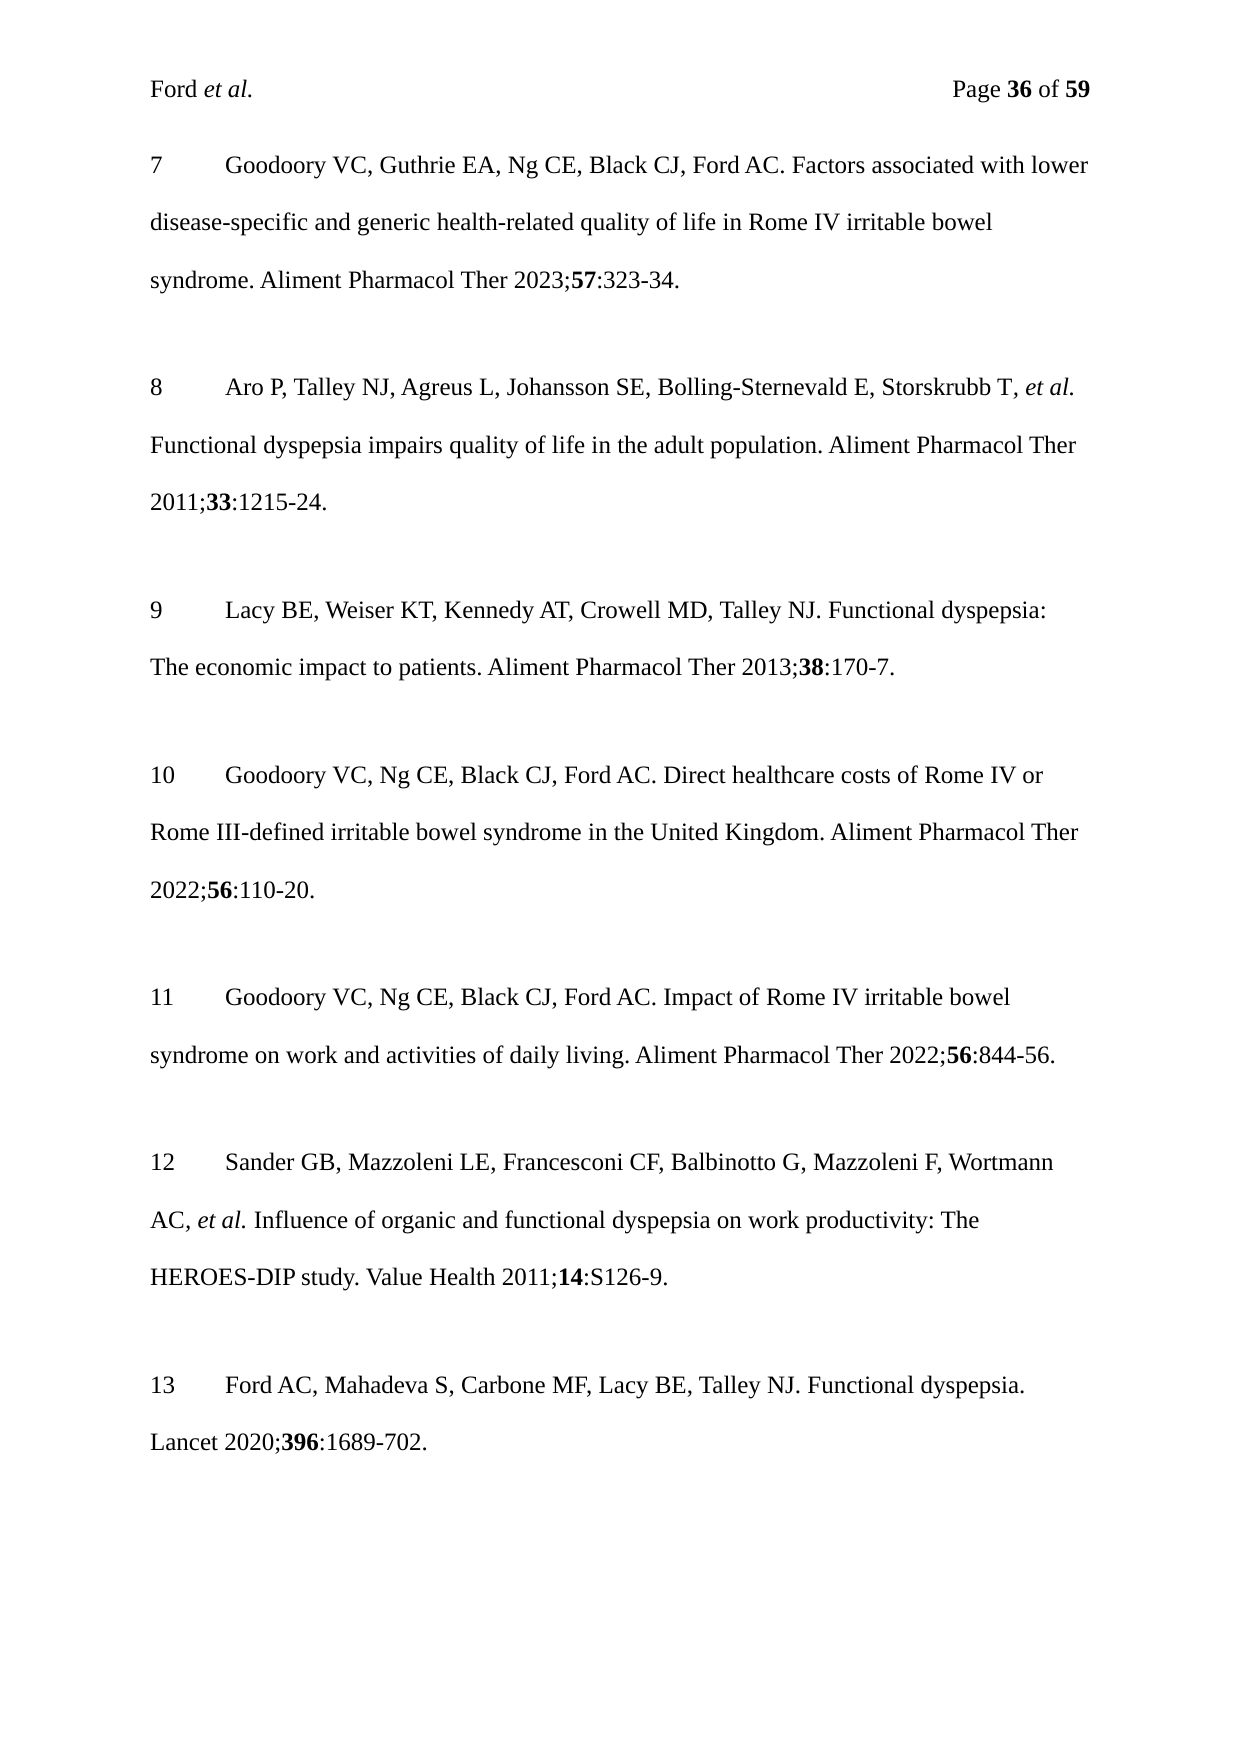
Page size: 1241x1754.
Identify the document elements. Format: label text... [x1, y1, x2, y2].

text 13 Ford AC, Mahadeva S, Carbone MF, Lacy BE, Talley NJ. Functional dyspepsia. Lancet 2020;396:1689-702. [150, 1370, 1090, 1456]
text 10 Goodoory VC, Ng CE, Black CJ, Ford AC. Direct healthcare costs of Rome IV or Rome III-defined irritable bowel syndrome in the United Kingdom. Aliment Pharmacol Ther 2022;56:110-20. [150, 760, 1090, 904]
text 8 Aro P, Talley NJ, Agreus L, Johansson SE, Bolling-Sternevald E, Storskrubb T, et al. Functional dyspepsia impairs quality of life in the adult population. Aliment Pharmacol Ther 2011;33:1215-24. [150, 372, 1090, 516]
text 12 Sander GB, Mazzoleni LE, Francesconi CF, Balbinotto G, Mazzoleni F, Wortmann AC, et al. Influence of organic and functional dyspepsia on work productivity: The HEROES-DIP study. Value Health 2011;14:S126-9. [150, 1147, 1090, 1291]
text 7 Goodoory VC, Guthrie EA, Ng CE, Black CJ, Ford AC. Factors associated with lower disease-specific and generic health-related quality of life in Rome IV irritable bowel syndrome. Aliment Pharmacol Ther 2023;57:323-34. [150, 150, 1090, 294]
text 9 Lacy BE, Weiser KT, Kennedy AT, Crowell MD, Talley NJ. Functional dyspepsia: The economic impact to patients. Aliment Pharmacol Ther 2013;38:170-7. [150, 595, 1090, 681]
text 11 Goodoory VC, Ng CE, Black CJ, Ford AC. Impact of Rome IV irritable bowel syndrome on work and activities of daily living. Aliment Pharmacol Ther 2022;56:844-56. [150, 982, 1090, 1069]
